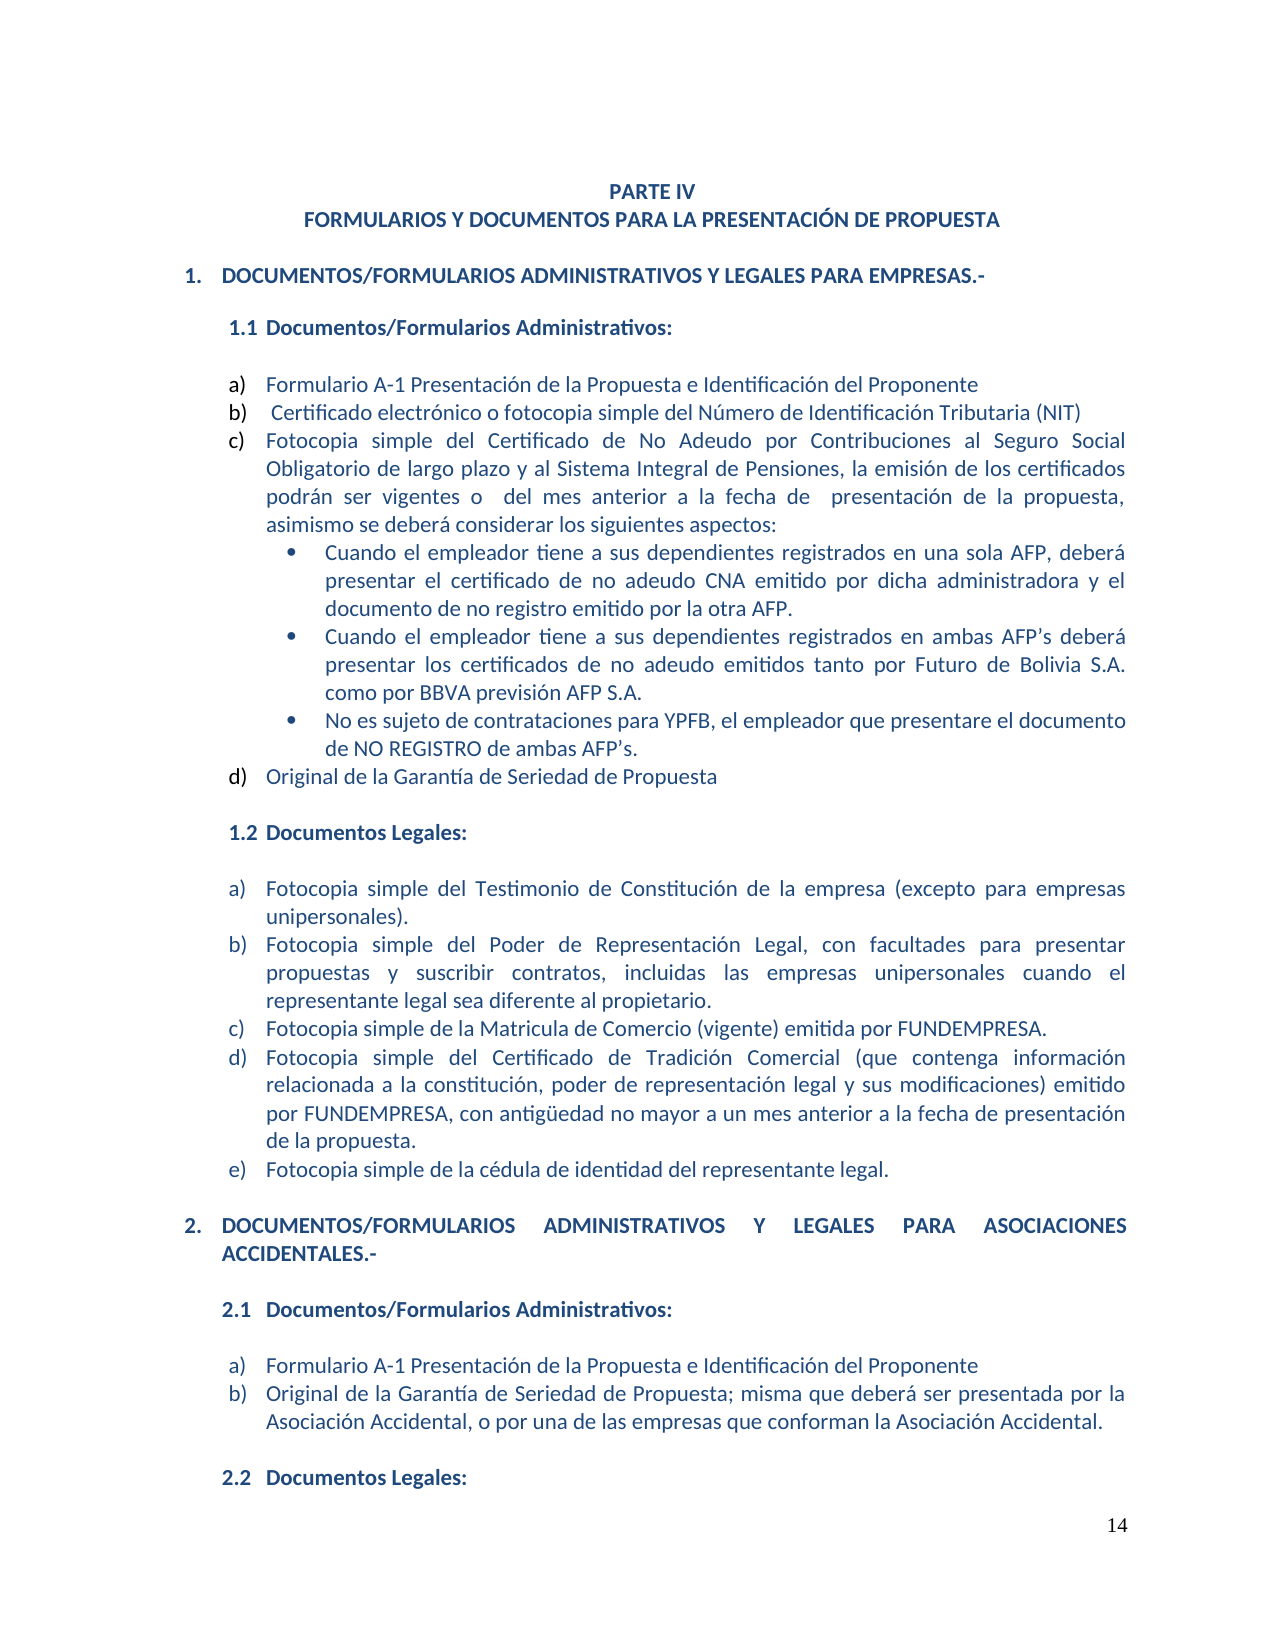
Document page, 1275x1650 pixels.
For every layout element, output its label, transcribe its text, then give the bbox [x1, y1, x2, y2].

list Cuando el empleador tiene a sus dependientes registrados en una sola AFP, deberá presentar el certificado de no adeudo CNA emitido por dicha administradora y el documento de no registro emitido por la otra AFP. [287, 538, 1127, 622]
list DOCUMENTOS/FORMULARIOS ADMINISTRATIVOS Y LEGALES PARA EMPRESAS.- [184, 261, 1127, 289]
list Fotocopia simple del Certificado de Tradición Comercial (que contenga información relacionada a la constitución, poder de representación legal y sus modificaciones) emitido por FUNDEMPRESA, con antigüedad no mayor a un mes anterior a la fecha de presentación de la propuesta. [228, 1043, 1127, 1155]
list Documentos Legales: [228, 818, 1127, 846]
list Fotocopia simple del Certificado de No Adeudo por Contribuciones al Seguro Social Obligatorio de largo plazo y al Sistema Integral de Pensiones, la emisión de los certificados podrán ser vigentes o del mes anterior a la fecha de presentación de la propuesta, asimismo se deberá considerar los siguientes aspectos: [228, 426, 1127, 538]
list Fotocopia simple de la cédula de identidad del representante legal. [228, 1155, 1127, 1183]
list Original de la Garantía de Seriedad de Propuesta [228, 762, 1127, 790]
list No es sujeto de contrataciones para YPFB, el empleador que presentare el documento de NO REGISTRO de ambas AFP’s. [287, 706, 1127, 762]
list Formulario A-1 Presentación de la Propuesta e Identificación del Proponente [228, 370, 1127, 398]
list Certificado electrónico o fotocopia simple del Número de Identificación Tributaria (NIT) [228, 398, 1127, 426]
list Fotocopia simple de la Matricula de Comercio (vigente) emitida por FUNDEMPRESA. [228, 1014, 1127, 1043]
list Documentos/Formularios Administrativos: [228, 313, 1127, 341]
list Documentos Legales: [222, 1463, 1127, 1491]
list Fotocopia simple del Poder de Representación Legal, con facultades para presentar propuestas y suscribir contratos, incluidas las empresas unipersonales cuando el representante legal sea diferente al propietario. [228, 931, 1127, 1014]
list Documentos/Formularios Administrativos: [222, 1295, 1127, 1323]
list Cuando el empleador tiene a sus dependientes registrados en ambas AFP’s deberá presentar los certificados de no adeudo emitidos tanto por Futuro de Bolivia S.A. como por BBVA previsión AFP S.A. [287, 622, 1127, 706]
list Formulario A-1 Presentación de la Propuesta e Identificación del Proponente [228, 1351, 1127, 1379]
text FORMULARIOS Y DOCUMENTOS PARA LA PRESENTACIÓN DE PROPUESTA [177, 205, 1127, 233]
list DOCUMENTOS/FORMULARIOS ADMINISTRATIVOS Y LEGALES PARA ASOCIACIONES ACCIDENTALES.- [184, 1211, 1127, 1267]
list Original de la Garantía de Seriedad de Propuesta; misma que deberá ser presentada por la Asociación Accidental, o por una de las empresas que conforman la Asociación Accidental. [228, 1379, 1127, 1435]
text PARTE IV [177, 177, 1127, 205]
list Fotocopia simple del Testimonio de Constitución de la empresa (excepto para empresas unipersonales). [228, 874, 1127, 931]
